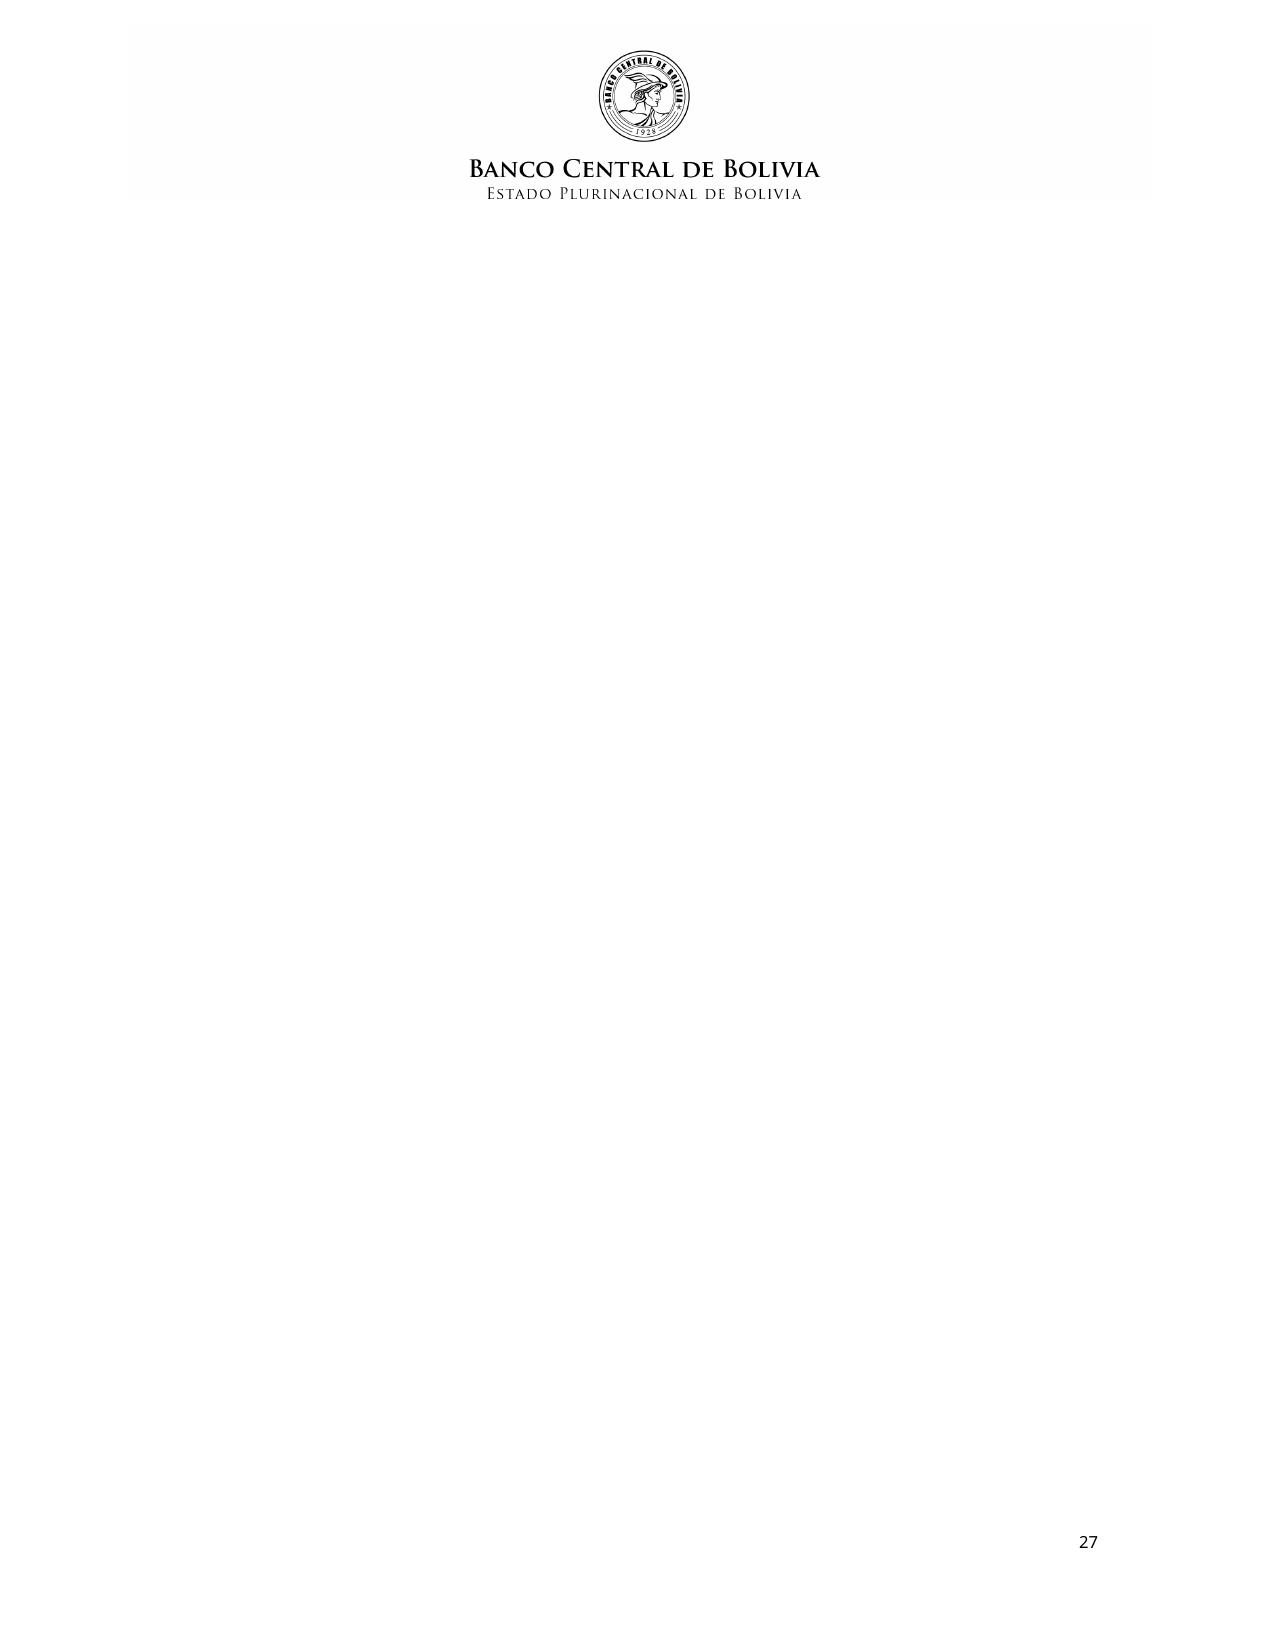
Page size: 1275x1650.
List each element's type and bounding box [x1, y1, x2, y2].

picture [129, 20, 1153, 205]
